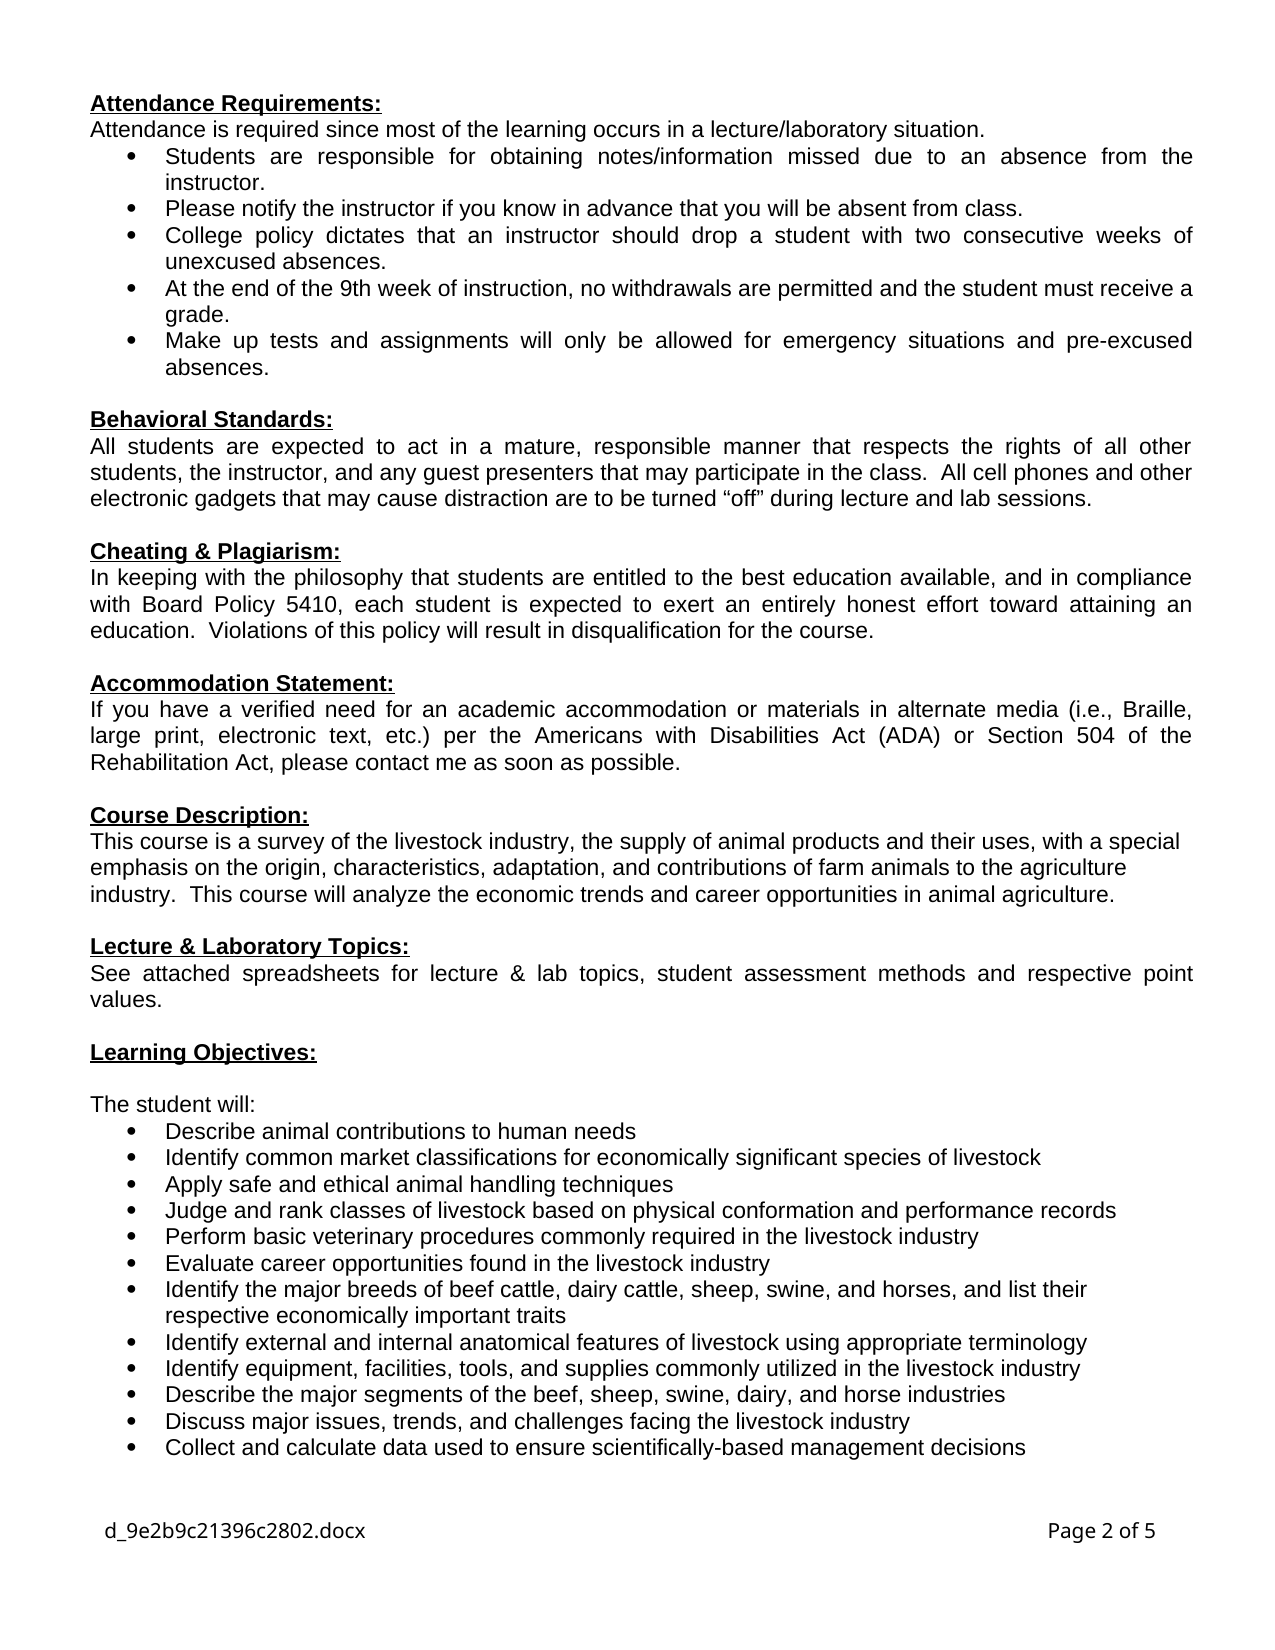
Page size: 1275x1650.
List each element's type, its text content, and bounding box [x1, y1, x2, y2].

table_header Course Description: This course is a survey of the livestock industry, the supply of animal products and their uses, with a special emphasis on the origin, characteristics, adaptation, and contributions of farm animals to the agriculture industry. This course will analyze the economic trends and career opportunities in animal agriculture. [79, 802, 1206, 933]
table_cell Cheating & Plagiarism: In keeping with the philosophy that students are entitled to the best education available, and in compliance with Board Policy 5410, each student is expected to exert an entirely honest effort toward attaining an education. Violations of this policy will result in disqualification for the course. [78, 538, 1206, 670]
table_cell Learning Objectives: The student will: Describe animal contributions to human needs Identify common market classifications for economically significant species of livestock Apply safe and ethical animal handling techniques Judge and rank classes of livestock based on physical conformation and performance records Perform basic veterinary procedures commonly required in the livestock industry Evaluate career opportunities found in the livestock industry Identify the major breeds of beef cattle, dairy cattle, sheep, swine, and horses, and list their respective economically important traits Identify external and internal anatomical features of livestock using appropriate terminology Identify equipment, facilities, tools, and supplies commonly utilized in the livestock industry Describe the major segments of the beef, sheep, swine, dairy, and horse industries Discuss major issues, trends, and challenges facing the livestock industry Collect and calculate data used to ensure scientifically-based management decisions [79, 1039, 1206, 1460]
table_cell Lecture & Laboratory Topics: See attached spreadsheets for lecture & lab topics, student assessment methods and respective point values. [79, 933, 1206, 1039]
table_cell Attendance Requirements: Attendance is required since most of the learning occurs in a lecture/laboratory situation. Students are responsible for obtaining notes/information missed due to an absence from the instructor. Please notify the instructor if you know in advance that you will be absent from class. College policy dictates that an instructor should drop a student with two consecutive weeks of unexcused absences. At the end of the 9th week of instruction, no withdrawals are permitted and the student must receive a grade. Make up tests and assignments will only be allowed for emergency situations and pre-excused absences. [78, 90, 1206, 406]
table_cell Behavioral Standards: All students are expected to act in a mature, responsible manner that respects the rights of all other students, the instructor, and any guest presenters that may participate in the class. All cell phones and other electronic gadgets that may cause distraction are to be turned “off” during lecture and lab sessions. [78, 406, 1206, 538]
table_cell Accommodation Statement: If you have a verified need for an academic accommodation or materials in alternate media (i.e., Braille, large print, electronic text, etc.) per the Americans with Disabilities Act (ADA) or Section 504 of the Rehabilitation Act, please contact me as soon as possible. [78, 670, 1206, 775]
